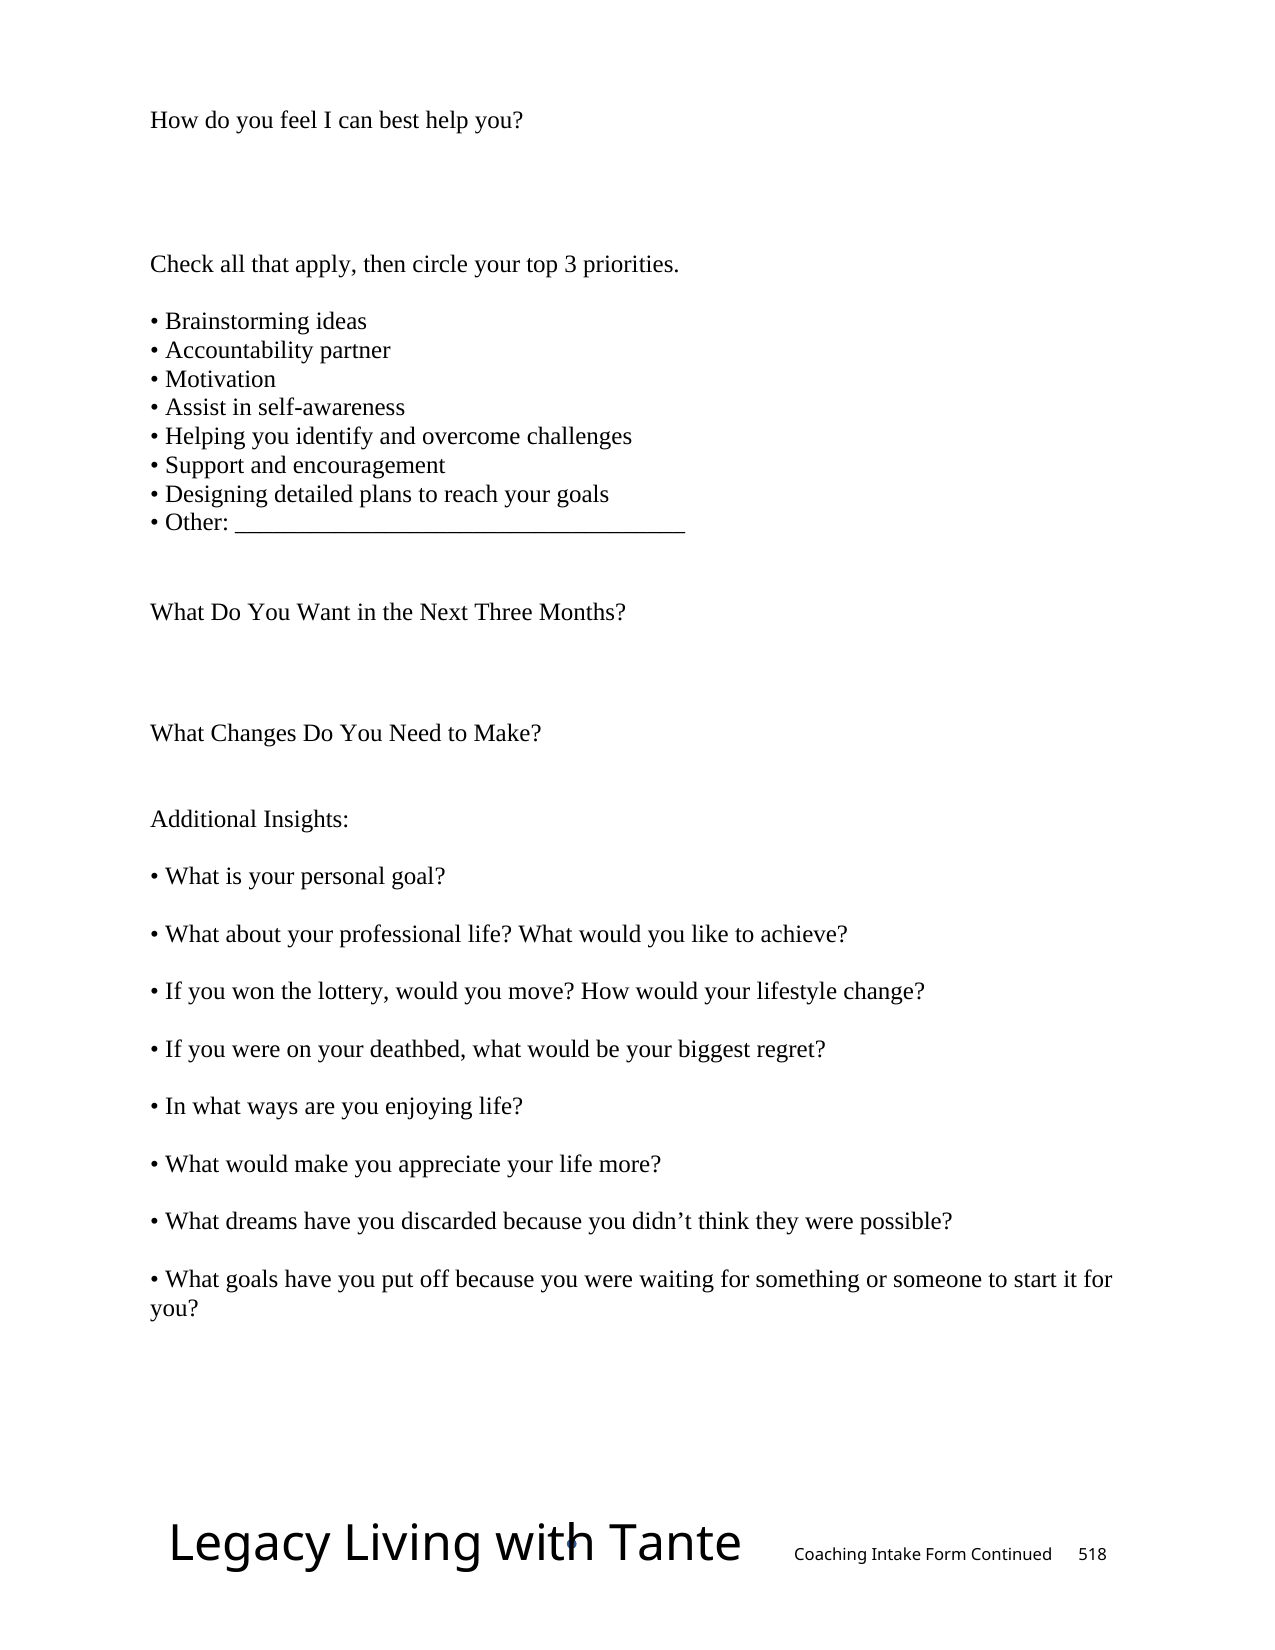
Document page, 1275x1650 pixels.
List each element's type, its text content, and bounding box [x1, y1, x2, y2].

text • Support and encouragement [150, 450, 1125, 479]
text • What dreams have you discarded because you didn’t think they were possible? [150, 1206, 1125, 1235]
text • What is your personal goal? [150, 861, 1125, 890]
text • Other: ____________________________________ [150, 507, 1125, 536]
text Additional Insights: [150, 804, 1125, 833]
text How do you feel I can best help you? [150, 105, 1125, 134]
text • If you were on your deathbed, what would be your biggest regret? [150, 1034, 1125, 1063]
text • If you won the lottery, would you move? How would your lifestyle change? [150, 976, 1125, 1005]
text • In what ways are you enjoying life? [150, 1091, 1125, 1120]
text • Assist in self-awareness [150, 392, 1125, 421]
text • What goals have you put off because you were waiting for something or someone to start it for you? [150, 1264, 1125, 1321]
text • Helping you identify and overcome challenges [150, 421, 1125, 450]
text Check all that apply, then circle your top 3 priorities. [150, 249, 1125, 277]
text What Do You Want in the Next Three Months? [150, 597, 1125, 626]
text • Accountability partner [150, 335, 1125, 364]
text • What about your professional life? What would you like to achieve? [150, 919, 1125, 948]
text • Motivation [150, 364, 1125, 392]
text • Brainstorming ideas [150, 306, 1125, 335]
text • Designing detailed plans to reach your goals [150, 479, 1125, 507]
text What Changes Do You Need to Make? [150, 718, 1125, 746]
text • What would make you appreciate your life more? [150, 1149, 1125, 1178]
